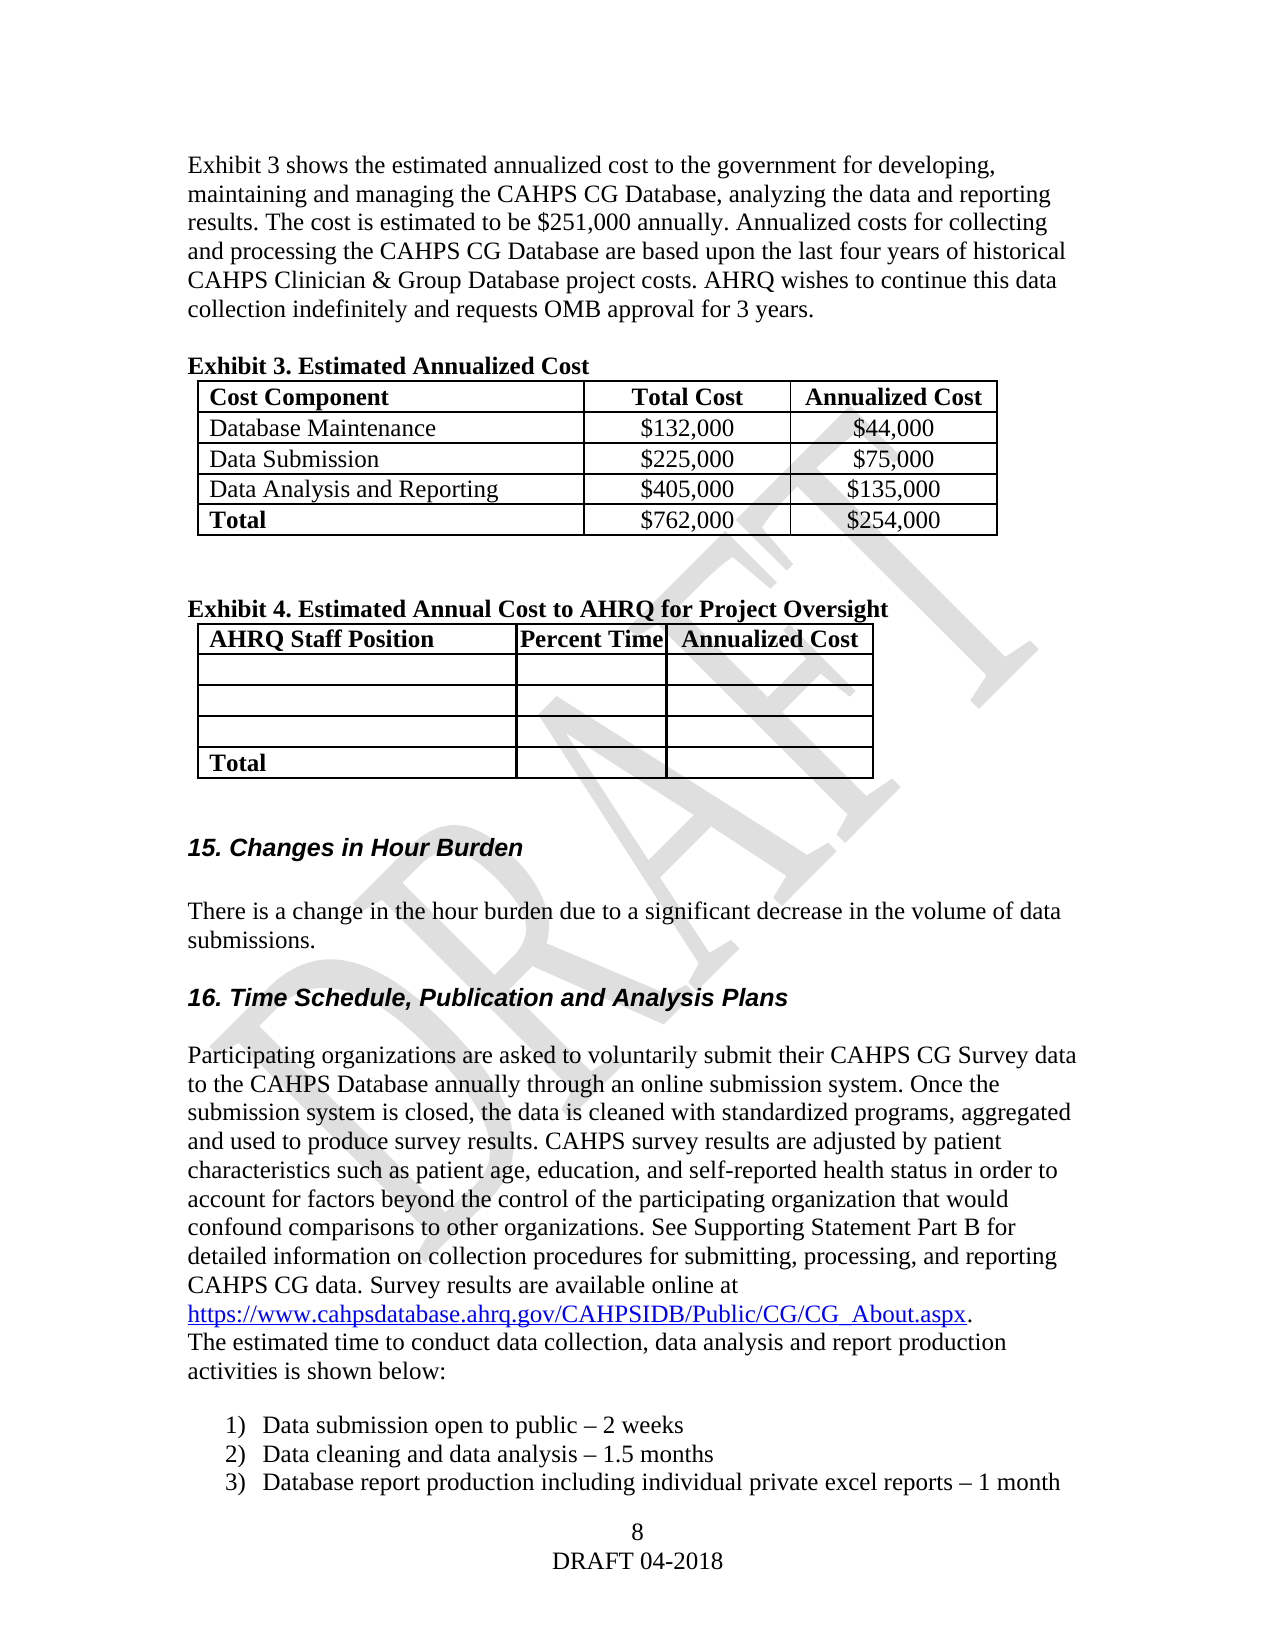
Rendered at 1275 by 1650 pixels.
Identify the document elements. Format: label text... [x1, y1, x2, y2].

table_cell [199, 686, 515, 715]
table_cell $762,000 [585, 505, 790, 534]
table_cell [668, 686, 872, 715]
table_cell $405,000 [585, 475, 790, 503]
table_cell Database Maintenance [199, 413, 583, 442]
table_header Annualized Cost [791, 382, 996, 411]
table_cell [199, 717, 515, 746]
table_cell [668, 655, 872, 684]
subtitle 16. Time Schedule, Publication and Analysis Plans [187, 982, 1087, 1011]
text Exhibit 4. Estimated Annual Cost to AHRQ for Project Oversight [187, 594, 1087, 622]
table_cell [518, 717, 665, 746]
table_header Cost Component [199, 382, 583, 411]
table_header AHRQ Staff Position [199, 625, 515, 653]
table_cell $44,000 [791, 413, 996, 442]
table_cell $225,000 [585, 444, 790, 472]
text Participating organizations are asked to voluntarily submit their CAHPS CG Survey data to the CAHPS Database annually through an online submission system. Once the submission system is closed, the data is cleaned with standardized programs, aggregated and used to produce survey results. CAHPS survey results are adjusted by patient characteristics such as patient age, education, and self-reported health status in order to account for factors beyond the control of the participating organization that would confound comparisons to other organizations. See Supporting Statement Part B for detailed information on collection procedures for submitting, processing, and reporting CAHPS CG data. Survey results are available online at https://www.cahpsdatabase.ahrq.gov/CAHPSIDB/Public/CG/CG_About.aspx. [187, 1040, 1087, 1327]
table_header Percent Time [518, 625, 665, 653]
list The estimated time to conduct data collection, data analysis and report production activities is shown below: [187, 1327, 1087, 1385]
table_cell [668, 748, 872, 777]
table_header Annualized Cost [668, 625, 872, 653]
table_cell $132,000 [585, 413, 790, 442]
subtitle 15. Changes in Hour Burden [187, 832, 1087, 861]
list Data cleaning and data analysis – 1.5 months [225, 1439, 1087, 1467]
table_cell [668, 717, 872, 746]
table_cell [518, 748, 665, 777]
table_cell $135,000 [791, 475, 996, 503]
text Exhibit 3 shows the estimated annualized cost to the government for developing, maintaining and managing the CAHPS CG Database, analyzing the data and reporting results. The cost is estimated to be $251,000 annually. Annualized costs for collecting and processing the CAHPS CG Database are based upon the last four years of historical CAHPS Clinician & Group Database project costs. AHRQ wishes to continue this data collection indefinitely and requests OMB approval for 3 years. [187, 150, 1087, 322]
table_cell [518, 655, 665, 684]
list Data submission open to public – 2 weeks [225, 1410, 1087, 1439]
text There is a change in the hour burden due to a significant decrease in the volume of data submissions. [187, 896, 1087, 954]
table_cell $75,000 [791, 444, 996, 472]
table_cell Data Submission [199, 444, 583, 472]
list Database report production including individual private excel reports – 1 month [225, 1467, 1087, 1496]
table_cell [518, 686, 665, 715]
table_cell Total [199, 748, 515, 777]
table_cell $254,000 [791, 505, 996, 534]
text Exhibit 3. Estimated Annualized Cost [187, 351, 1087, 380]
table_header Total Cost [585, 382, 790, 411]
table_cell [199, 655, 515, 684]
table_cell Total [199, 505, 583, 534]
table_cell Data Analysis and Reporting [199, 475, 583, 503]
